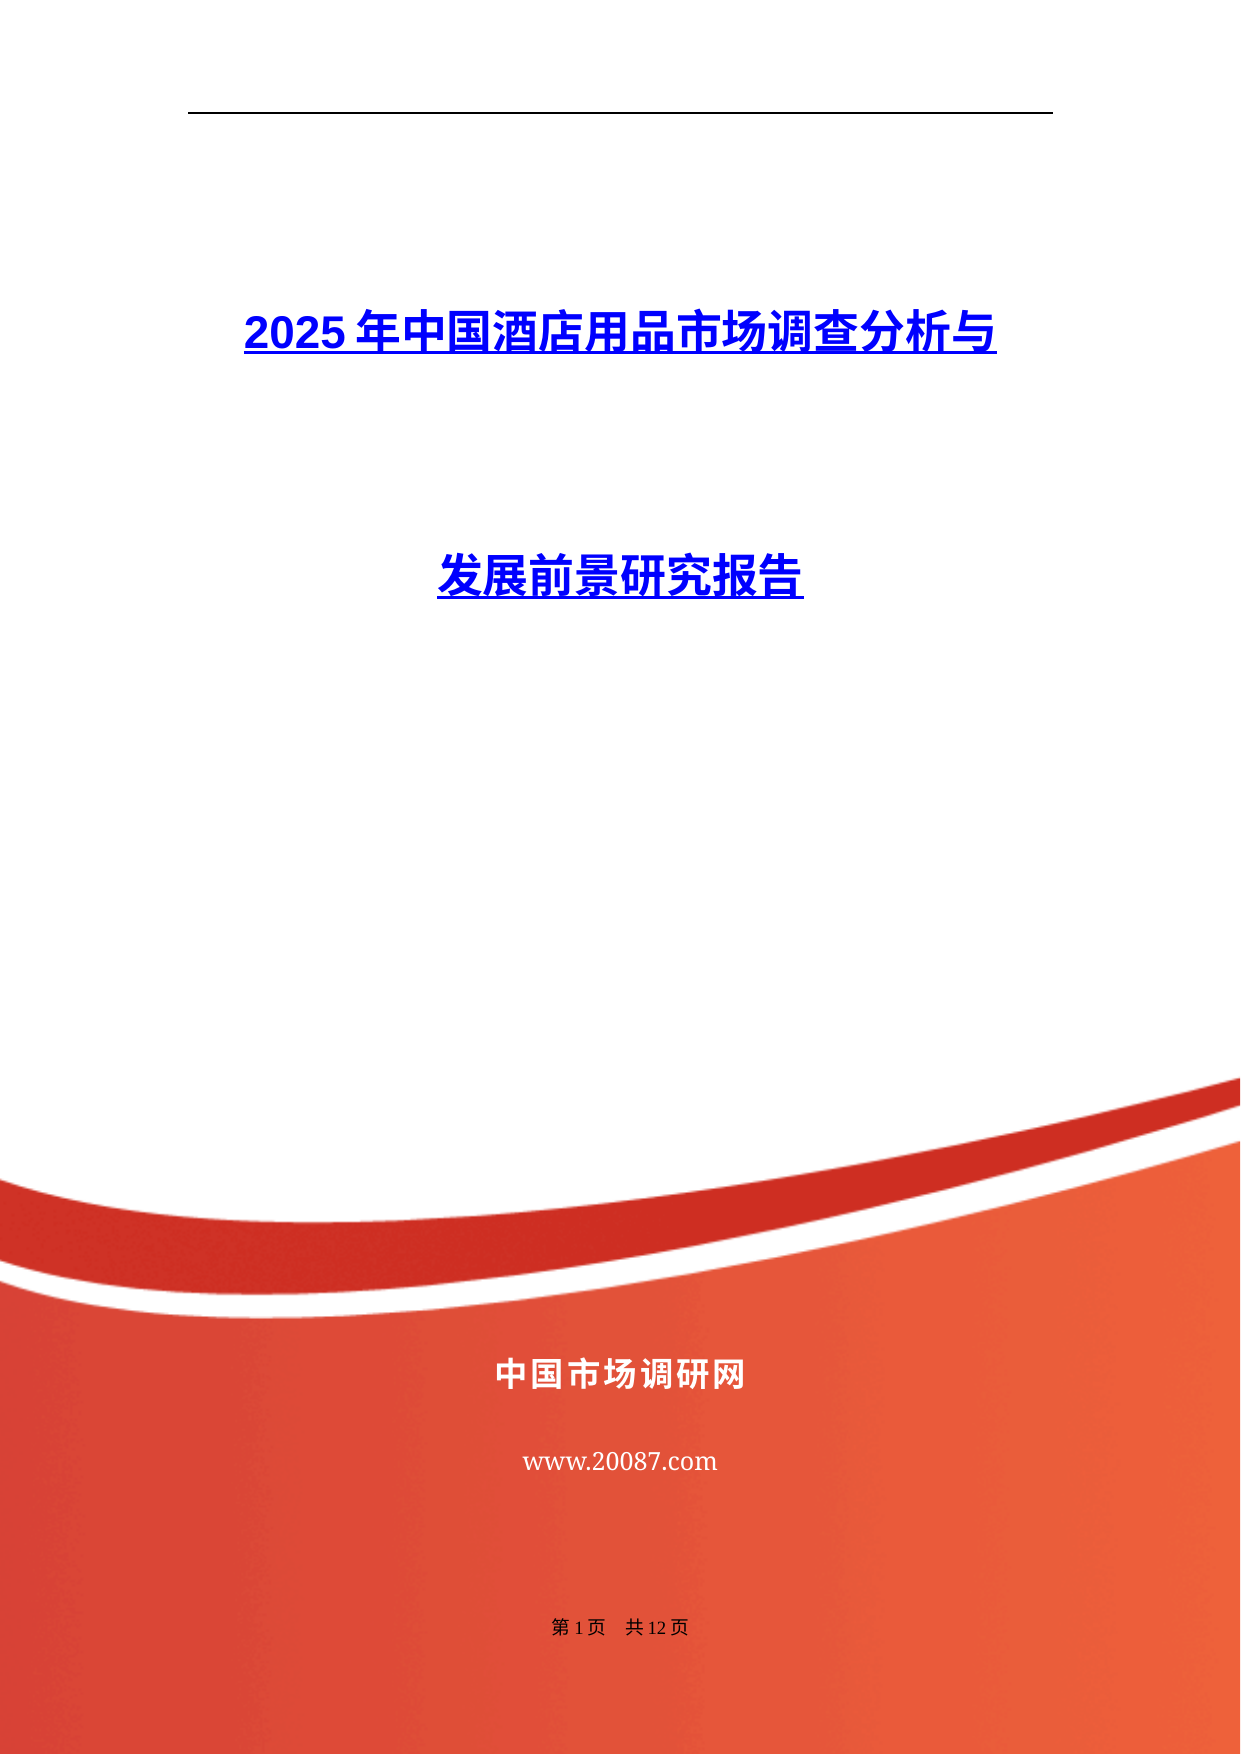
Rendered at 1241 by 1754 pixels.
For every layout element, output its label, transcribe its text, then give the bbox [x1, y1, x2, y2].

subtitle 中国市场调研网 [187, 1339, 1053, 1404]
picture [0, 1006, 1241, 1754]
text www.20087.com [187, 1428, 1053, 1493]
table_header 2025年中国酒店用品市场调查分析与发展前景研究报告 [188, 207, 1053, 773]
